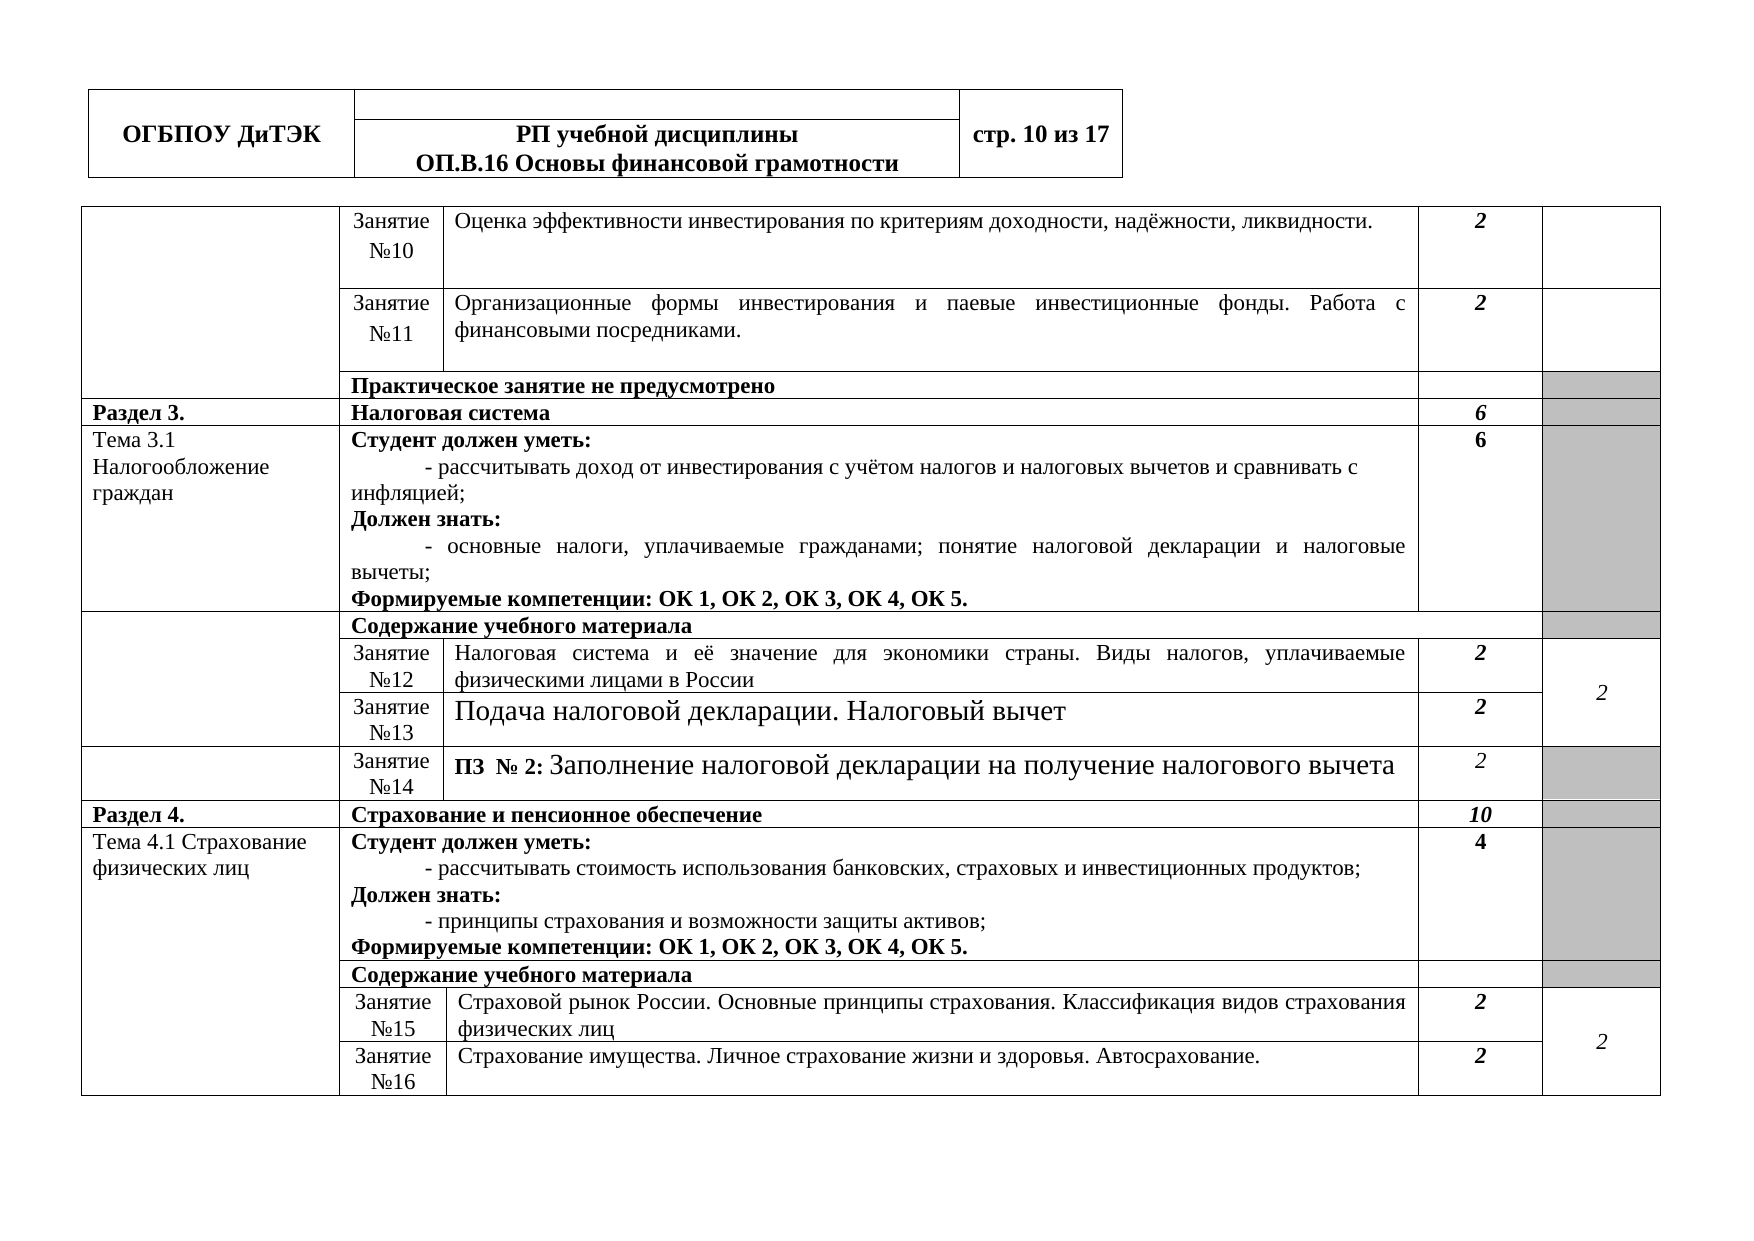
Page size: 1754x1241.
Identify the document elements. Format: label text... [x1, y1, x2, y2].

table_cell Занятие №14 [340, 747, 443, 799]
table_cell [82, 747, 339, 799]
table_cell Занятие №16 [340, 1042, 446, 1095]
table_cell 2 [1543, 639, 1660, 746]
table_cell 2 [1419, 693, 1542, 746]
table_cell 2 [1419, 1042, 1542, 1095]
table_cell [82, 612, 339, 746]
table_cell 4 [1419, 828, 1542, 960]
table_cell [1543, 426, 1660, 611]
table_cell [1543, 289, 1660, 371]
table_cell Содержание учебного материала [340, 612, 1542, 638]
table_cell 2 [1419, 289, 1542, 371]
table_cell Страхование и пенсионное обеспечение [340, 801, 1418, 827]
table_cell Подача налоговой декларации. Налоговый вычет [444, 693, 1418, 746]
table_cell Раздел 4. [82, 801, 339, 827]
table_cell 6 [1419, 399, 1542, 425]
table_cell Занятие №13 [340, 693, 443, 746]
table_cell 2 [1419, 639, 1542, 692]
table_cell [1543, 372, 1660, 398]
table_cell Организационные формы инвестирования и паевые инвестиционные фонды. Работа с финансовыми посредниками. [444, 289, 1418, 371]
table_cell Студент должен уметь: - рассчитывать доход от инвестирования с учётом налогов и налоговых вычетов и сравнивать с инфляцией; Должен знать: - основные налоги, уплачиваемые гражданами; понятие налоговой декларации и налоговые вычеты; Формируемые компетенции: ОК 1, ОК 2, ОК 3, ОК 4, ОК 5. [340, 426, 1418, 611]
table_cell Страховой рынок России. Основные принципы страхования. Классификация видов страхования физических лиц [447, 988, 1418, 1041]
table_cell 2 [1419, 207, 1542, 288]
table_cell [1419, 372, 1542, 398]
table_cell [1543, 801, 1660, 827]
table_cell Тема 4.1 Страхование физических лиц [82, 828, 339, 1095]
table_cell [1543, 828, 1660, 960]
table_cell 10 [1419, 801, 1542, 827]
table_cell Практическое занятие не предусмотрено [340, 372, 1418, 398]
table_cell Занятие №11 [340, 289, 443, 371]
table_cell 6 [1419, 426, 1542, 611]
table_cell Оценка эффективности инвестирования по критериям доходности, надёжности, ликвидности. [444, 207, 1418, 288]
table_cell 2 [1419, 747, 1542, 799]
table_cell Налоговая система и её значение для экономики страны. Виды налогов, уплачиваемые физическими лицами в России [444, 639, 1418, 692]
table_cell 2 [1543, 988, 1660, 1095]
table_cell Студент должен уметь: - рассчитывать стоимость использования банковских, страховых и инвестиционных продуктов; Должен знать: - принципы страхования и возможности защиты активов; Формируемые компетенции: ОК 1, ОК 2, ОК 3, ОК 4, ОК 5. [340, 828, 1418, 960]
table_cell Тема 3.1 Налогообложение граждан [82, 426, 339, 611]
table_cell 2 [1419, 988, 1542, 1041]
table_cell [1543, 207, 1660, 288]
table_cell [1543, 612, 1660, 638]
table_cell ПЗ № 2: Заполнение налоговой декларации на получение налогового вычета [444, 747, 1418, 799]
table_cell [1543, 399, 1660, 425]
table_cell [1419, 961, 1542, 987]
table_cell [1543, 747, 1660, 799]
table_cell Занятие №12 [340, 639, 443, 692]
table_cell Раздел 3. [82, 399, 339, 425]
table_cell Содержание учебного материала [340, 961, 1418, 987]
table_cell Занятие №10 [340, 207, 443, 288]
table_cell [1543, 961, 1660, 987]
table_cell Налоговая система [340, 399, 1418, 425]
table_cell Занятие №15 [340, 988, 446, 1041]
table_cell Страхование имущества. Личное страхование жизни и здоровья. Автосрахование. [447, 1042, 1418, 1095]
